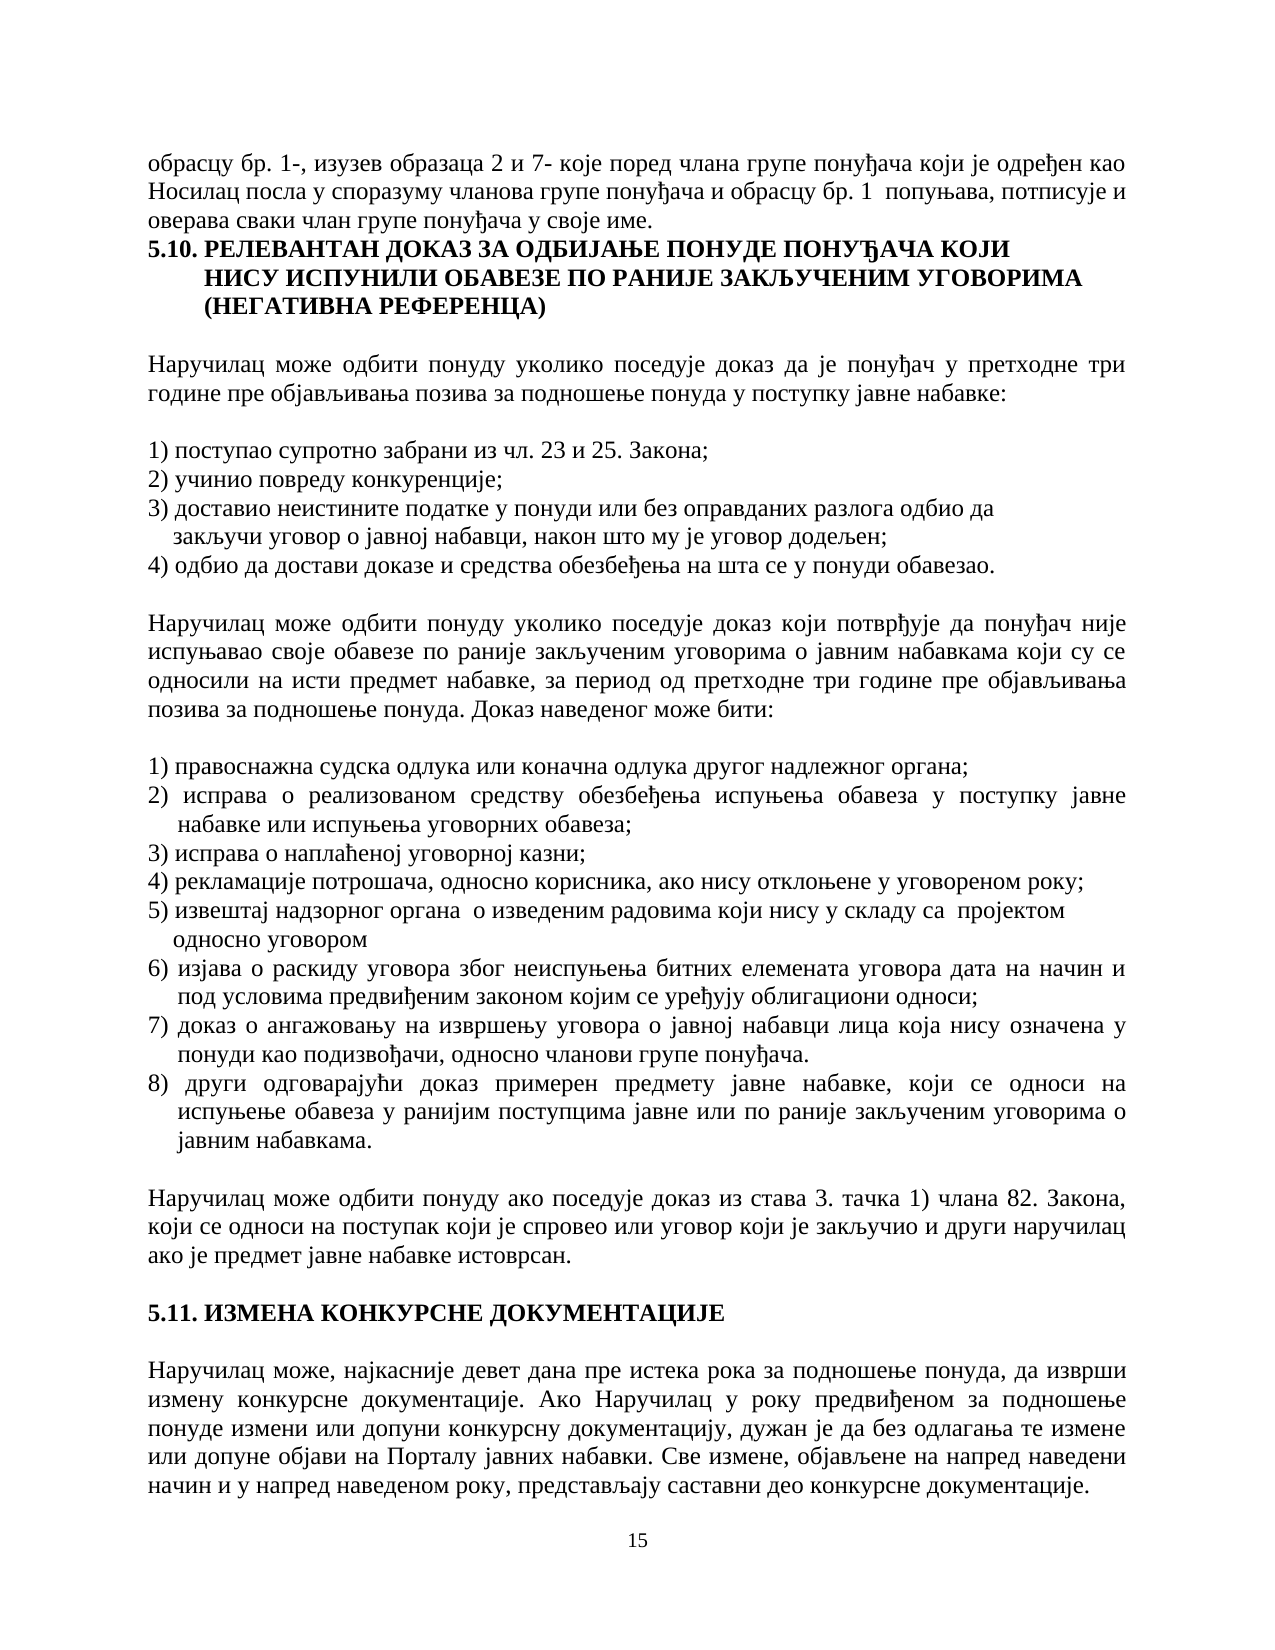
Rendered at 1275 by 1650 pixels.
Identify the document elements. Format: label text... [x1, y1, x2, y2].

text 3) исправа о наплаћеној уговорној казни; [148, 838, 1127, 866]
text Наручилац може одбити понуду уколико поседује доказ који потврђује да понуђач није испуњавао своје обавезе по раније закљученим уговорима о јавним набавкама који су се односили на исти предмет набавке, за период од претходне три године пре објављивања позива за подношење понуда. Доказ наведеног може бити: [148, 608, 1127, 723]
text 2) исправа о реализованом средству обезбеђења испуњења обавеза у поступку јавне набавке или испуњења уговорних обавеза; [148, 780, 1127, 838]
text 5.10. РЕЛЕВАНТАН ДОКАЗ ЗА ОДБИЈАЊЕ ПОНУДЕ ПОНУЂАЧА КОЈИ [148, 234, 1127, 263]
text Наручилац може, најкасније девет дана пре истека рока за подношење понуда, да изврши измену конкурсне документације. Ако Наручилац у року предвиђеном за подношење понуде измени или допуни конкурсну документацију, дужан је да без одлагања те измене или допуне објави на Порталу јавних набавки. Све измене, објављене на напред наведени начин и у напред наведеном року, представљају саставни део конкурсне документације. [148, 1355, 1127, 1499]
text 8) други одговарајући доказ примерен предмету јавне набавке, који се односи на испуњење обавеза у ранијим поступцима јавне или по раније закљученим уговорима о јавним набавкама. [148, 1068, 1127, 1154]
text 4) одбио да достави доказе и средства обезбеђења на шта се у понуди обавезао. [148, 550, 1127, 579]
text Наручилац може одбити понуду уколико поседује доказ да је понуђач у претходне три године пре објављивања позива за подношење понуда у поступку јавне набавке: [148, 349, 1127, 406]
text 5) извештај надзорног органа о изведеним радовима који нису у складу са пројектом [148, 895, 1127, 924]
text 4) рекламације потрошача, односно корисника, ако нису отклоњене у уговореном року; [148, 866, 1127, 895]
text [148, 148, 1127, 234]
text односно уговором [148, 924, 1127, 953]
text 3) доставио неистините податке у понуди или без оправданих разлога одбио да [148, 493, 1127, 521]
text 5.11. ИЗМЕНА КОНКУРСНЕ ДОКУМЕНТАЦИЈЕ [148, 1298, 1127, 1326]
text 2) учинио повреду конкуренције; [148, 464, 1127, 493]
text (НЕГАТИВНА РЕФЕРЕНЦА) [148, 291, 1127, 320]
text 1) поступао супротно забрани из чл. 23 и 25. Закона; [148, 435, 1127, 464]
text 1) правоснажна судска одлука или коначна одлука другог надлежног органа; [148, 751, 1127, 780]
text 6) изјава о раскиду уговора због неиспуњења битних елемената уговора дата на начин и под условима предвиђеним законом којим се уређују облигациони односи; [148, 953, 1127, 1010]
text закључи уговор о јавној набавци, након што му је уговор додељен; [148, 521, 1127, 550]
text НИСУ ИСПУНИЛИ ОБАВЕЗЕ ПО РАНИЈЕ ЗАКЉУЧЕНИМ УГОВОРИМА [148, 263, 1127, 291]
text 7) доказ о ангажовању на извршењу уговора о јавној набавци лица која нису означена у понуди као подизвођачи, односно чланови групе понуђача. [148, 1010, 1127, 1068]
text Наручилац може одбити понуду ако поседује доказ из става 3. тачка 1) члана 82. Закона, који се односи на поступак који је спровео или уговор који је закључио и други наручилац ако је предмет јавне набавке истоврсан. [148, 1183, 1127, 1269]
